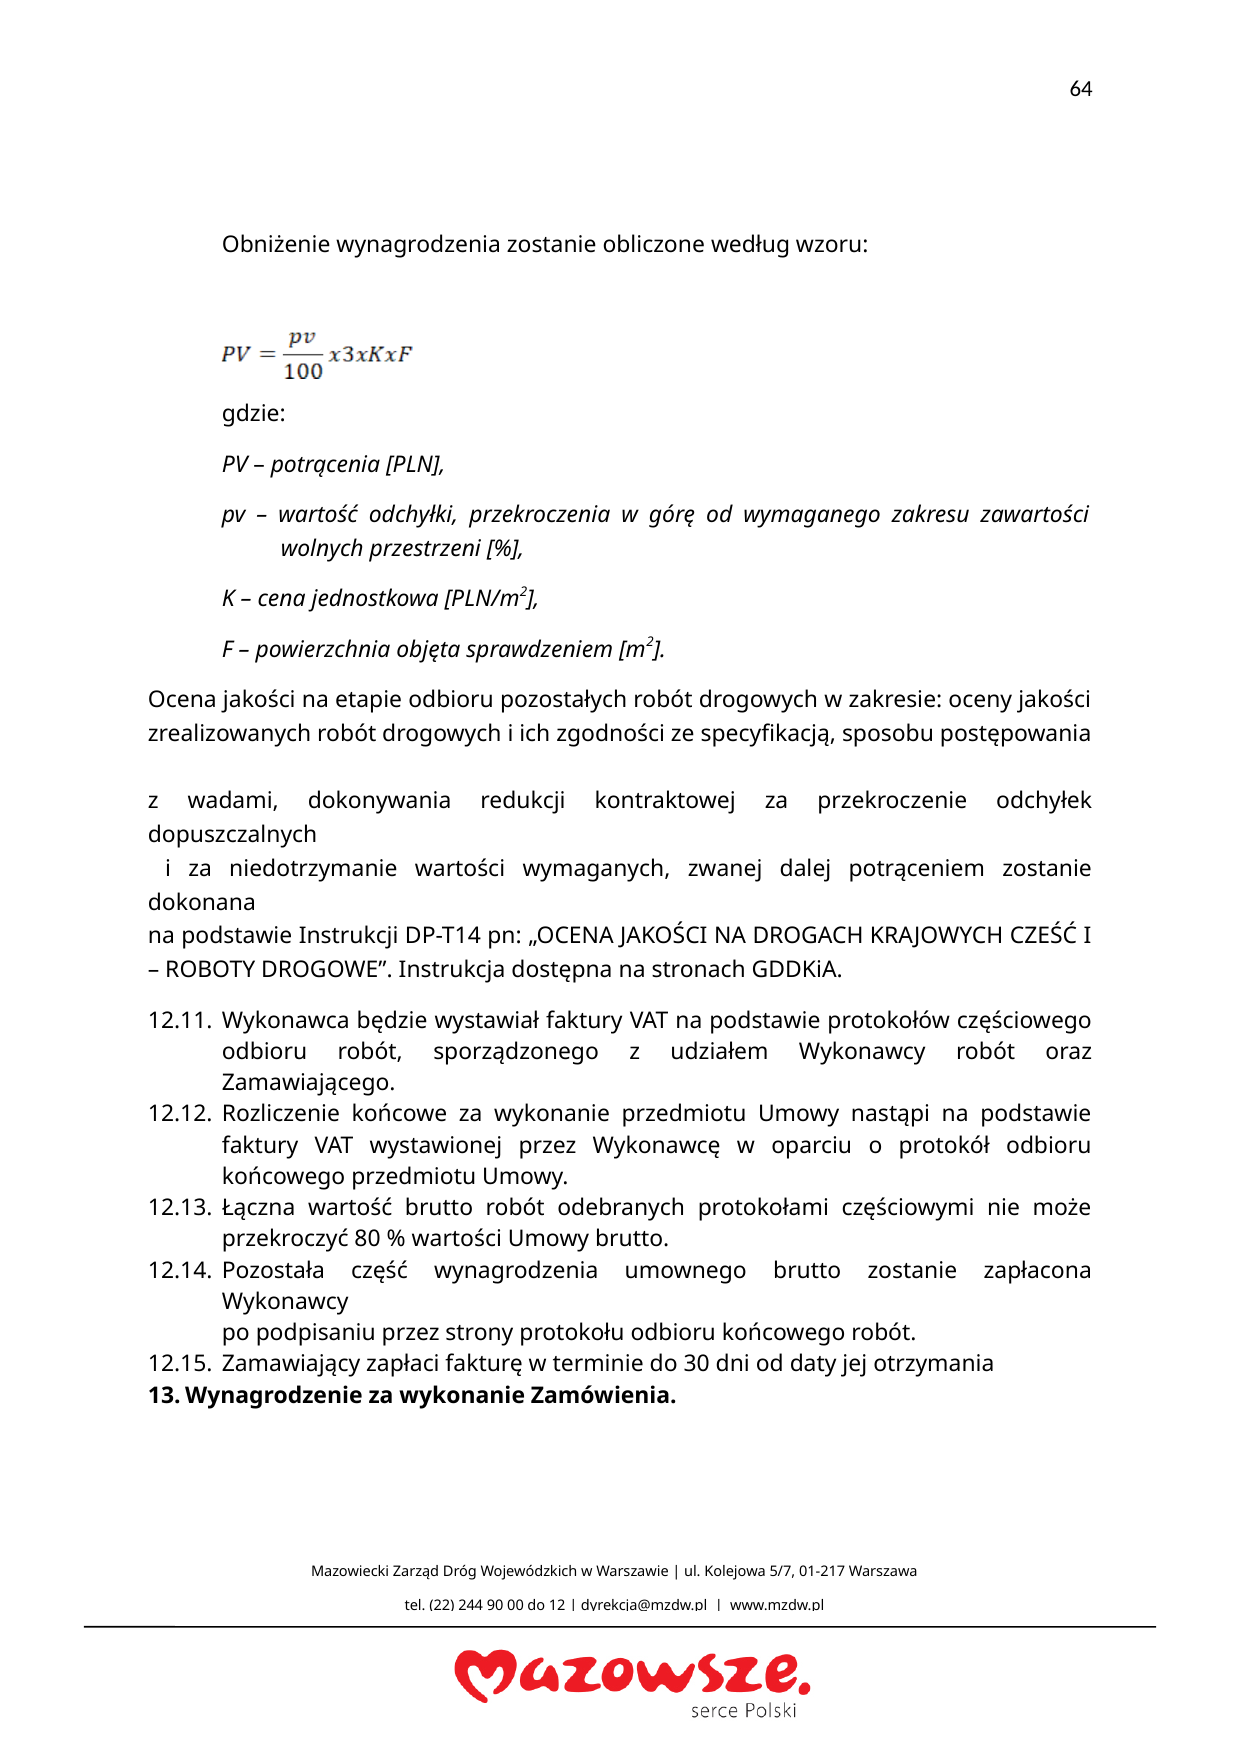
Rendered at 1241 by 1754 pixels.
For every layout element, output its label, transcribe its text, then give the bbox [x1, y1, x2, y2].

list Łączna wartość brutto robót odebranych protokołami częściowymi nie może przekroczyć 80 % wartości Umowy brutto. [148, 1191, 1092, 1253]
list Wynagrodzenie za wykonanie Zamówienia. [148, 1378, 1092, 1410]
list Rozliczenie końcowe za wykonanie przedmiotu Umowy nastąpi na podstawie faktury VAT wystawionej przez Wykonawcę w oparciu o protokół odbioru końcowego przedmiotu Umowy. [148, 1097, 1092, 1191]
text gdzie: [222, 397, 1092, 428]
picture [221, 328, 413, 379]
picture [0, 1608, 1241, 1754]
list Zamawiający zapłaci fakturę w terminie do 30 dni od daty jej otrzymania [148, 1347, 1092, 1378]
text pv – wartość odchyłki, przekroczenia w górę od wymaganego zakresu zawartości wolnych przestrzeni [%], [222, 498, 1092, 563]
text Obniżenie wynagrodzenia zostanie obliczone według wzoru: [222, 228, 1092, 259]
text Ocena jakości na etapie odbioru pozostałych robót drogowych w zakresie: oceny jakości zrealizowanych robót drogowych i ich zgodności ze specyfikacją, sposobu postępowania z wadami, dokonywania redukcji kontraktowej za przekroczenie odchyłek dopuszczalnych i za niedotrzymanie wartości wymaganych, zwanej dalej potrąceniem zostanie dokonana na podstawie Instrukcji DP-T14 pn: „OCENA JAKOŚCI NA DROGACH KRAJOWYCH CZEŚĆ I – ROBOTY DROGOWE”. Instrukcja dostępna na stronach GDDKiA. [148, 683, 1092, 984]
text PV – potrącenia [PLN], [222, 448, 1092, 479]
text F – powierzchnia objęta sprawdzeniem [m2]. [222, 633, 1092, 664]
text K – cena jednostkowa [PLN/m2], [222, 582, 1092, 613]
list Wykonawca będzie wystawiał faktury VAT na podstawie protokołów częściowego odbioru robót, sporządzonego z udziałem Wykonawcy robót oraz Zamawiającego. [148, 1003, 1092, 1097]
list Pozostała część wynagrodzenia umownego brutto zostanie zapłacona Wykonawcy po podpisaniu przez strony protokołu odbioru końcowego robót. [148, 1253, 1092, 1347]
